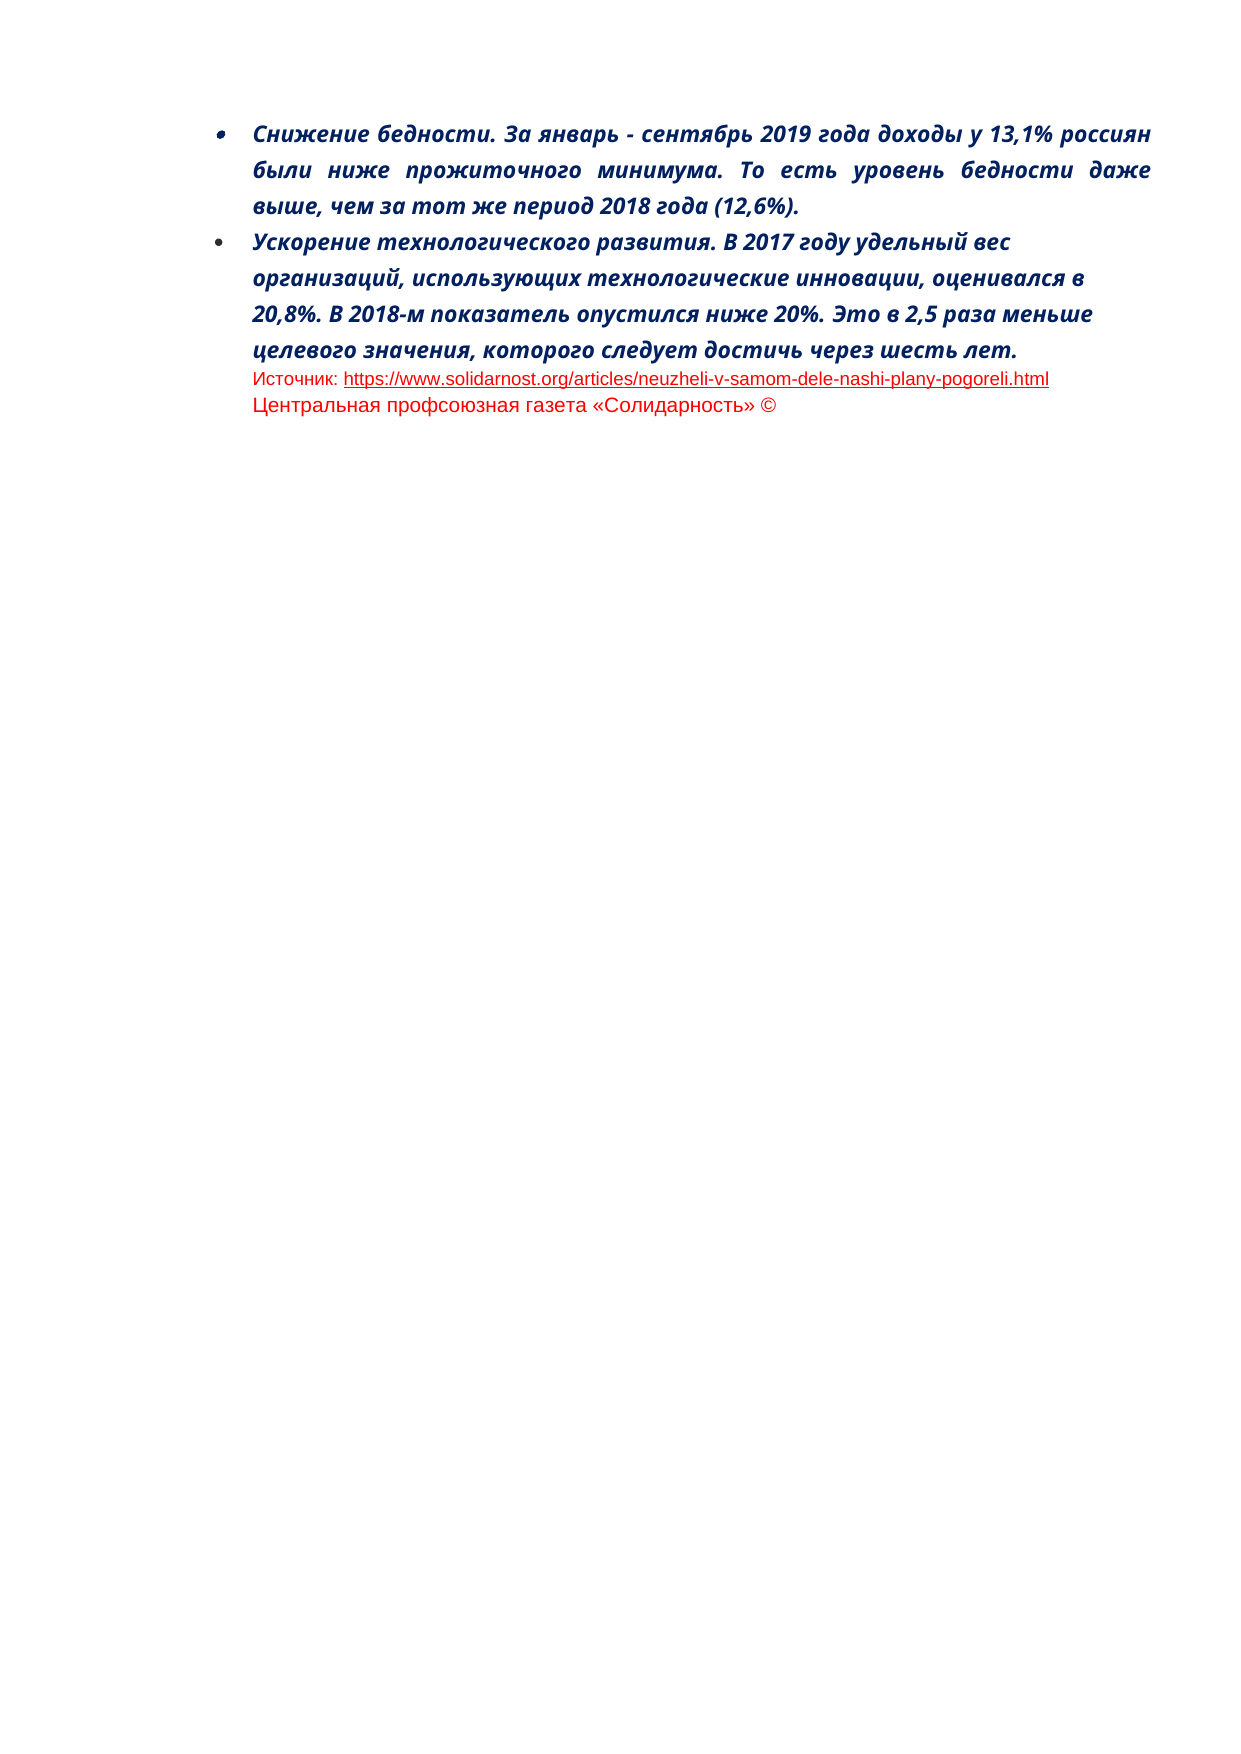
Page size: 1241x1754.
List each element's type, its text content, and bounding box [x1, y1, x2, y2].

list Снижение бедности. За январь - сентябрь 2019 года доходы у 13,1% россиян были ниже прожиточного минимума. То есть уровень бедности даже выше, чем за тот же период 2018 года (12,6%). [215, 118, 1152, 221]
list Ускорение технологического развития. В 2017 году удельный вес организаций, использующих технологические инновации, оценивался в 20,8%. В 2018-м показатель опустился ниже 20%. Это в 2,5 раза меньше целевого значения, которого следует достичь через шесть лет. Источник: https://www.solidarnost.org/articles/neuzheli-v-samom-dele-nashi-plany-pogoreli.html Центральная профсоюзная газета «Солидарность» © [215, 226, 1152, 477]
